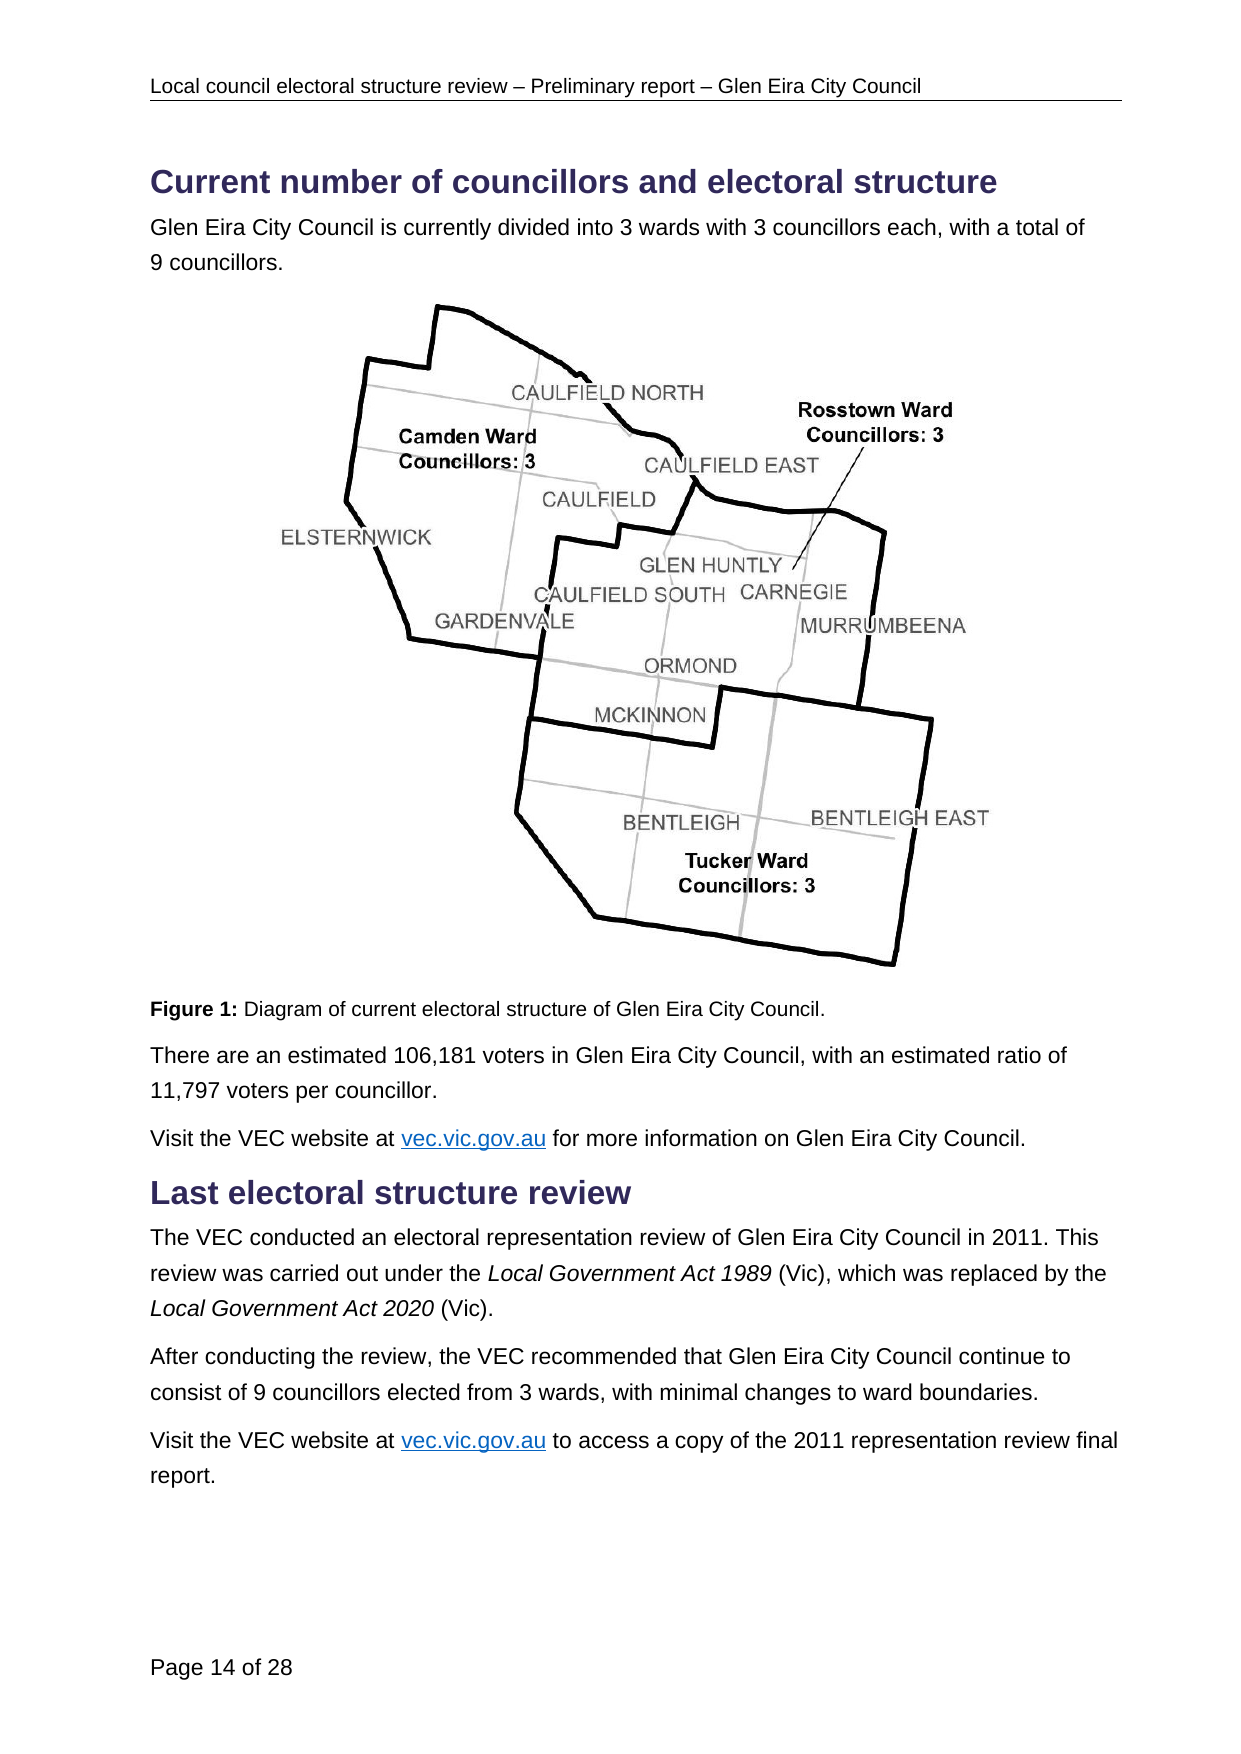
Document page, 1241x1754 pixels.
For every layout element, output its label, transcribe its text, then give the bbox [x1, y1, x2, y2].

text The VEC conducted an electoral representation review of Glen Eira City Council in 2011. This review was carried out under the Local Government Act 1989 (Vic), which was replaced by the Local Government Act 2020 (Vic). [150, 1224, 1122, 1322]
text After conducting the review, the VEC recommended that Glen Eira City Council continue to consist of 9 councillors elected from 3 wards, with minimal changes to ward boundaries. [150, 1343, 1122, 1405]
subtitle Last electoral structure review [150, 1173, 1122, 1212]
picture [276, 297, 997, 976]
text Figure 1: Diagram of current electoral structure of Glen Eira City Council. [150, 997, 1122, 1021]
subtitle Current number of councillors and electoral structure [150, 162, 1122, 201]
text Visit the VEC website at vec.vic.gov.au for more information on Glen Eira City Council. [150, 1125, 1122, 1152]
text Visit the VEC website at vec.vic.gov.au to access a copy of the 2011 representation review final report. [150, 1427, 1122, 1489]
text Glen Eira City Council is currently divided into 3 wards with 3 councillors each, with a total of 9 councillors. [150, 213, 1122, 275]
text There are an estimated 106,181 voters in Glen Eira City Council, with an estimated ratio of 11,797 voters per councillor. [150, 1042, 1122, 1104]
